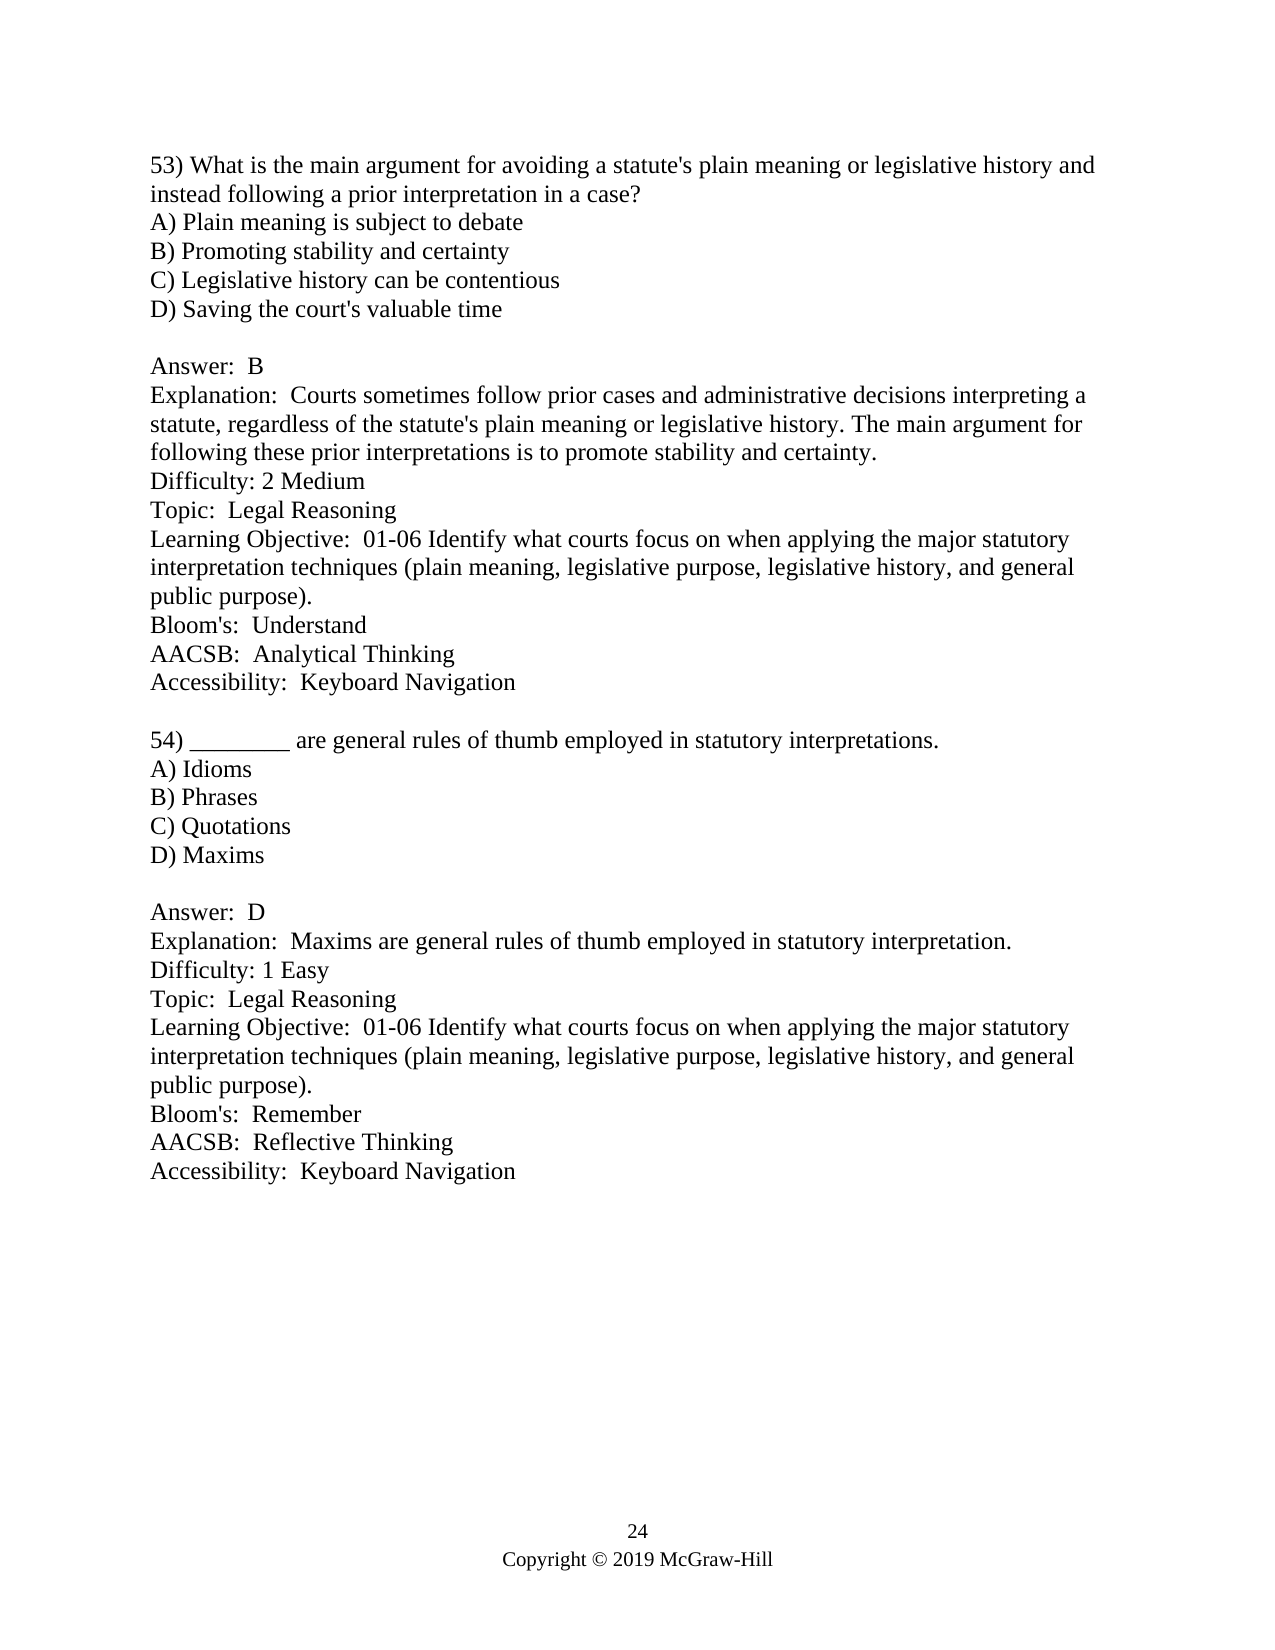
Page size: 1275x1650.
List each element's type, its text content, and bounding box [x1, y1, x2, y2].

text 54) ________ are general rules of thumb employed in statutory interpretations. [150, 725, 1125, 754]
text B) Promoting stability and certainty [150, 236, 1125, 265]
text Answer: B [150, 351, 1125, 380]
text A) Idioms [150, 754, 1125, 782]
text AACSB: Analytical Thinking [150, 639, 1125, 667]
text D) Maxims [150, 840, 1125, 869]
text Topic: Legal Reasoning [150, 495, 1125, 524]
text Difficulty: 1 Easy [150, 955, 1125, 984]
text Learning Objective: 01-06 Identify what courts focus on when applying the major statutory interpretation techniques (plain meaning, legislative purpose, legislative history, and general public purpose). [150, 1012, 1125, 1099]
text Bloom's: Understand [150, 610, 1125, 639]
text A) Plain meaning is subject to debate [150, 207, 1125, 236]
text Topic: Legal Reasoning [150, 984, 1125, 1012]
text C) Legislative history can be contentious [150, 265, 1125, 294]
text Explanation: Maxims are general rules of thumb employed in statutory interpretation. [150, 926, 1125, 955]
text 53) What is the main argument for avoiding a statute's plain meaning or legislative history and instead following a prior interpretation in a case? [150, 150, 1125, 207]
text Accessibility: Keyboard Navigation [150, 1156, 1125, 1185]
text AACSB: Reflective Thinking [150, 1127, 1125, 1156]
text Explanation: Courts sometimes follow prior cases and administrative decisions interpreting a statute, regardless of the statute's plain meaning or legislative history. The main argument for following these prior interpretations is to promote stability and certainty. [150, 380, 1125, 466]
text B) Phrases [150, 782, 1125, 811]
text Difficulty: 2 Medium [150, 466, 1125, 495]
text Answer: D [150, 897, 1125, 926]
text Accessibility: Keyboard Navigation [150, 667, 1125, 696]
text C) Quotations [150, 811, 1125, 840]
text Bloom's: Remember [150, 1099, 1125, 1127]
text D) Saving the court's valuable time [150, 294, 1125, 322]
text Learning Objective: 01-06 Identify what courts focus on when applying the major statutory interpretation techniques (plain meaning, legislative purpose, legislative history, and general public purpose). [150, 524, 1125, 610]
